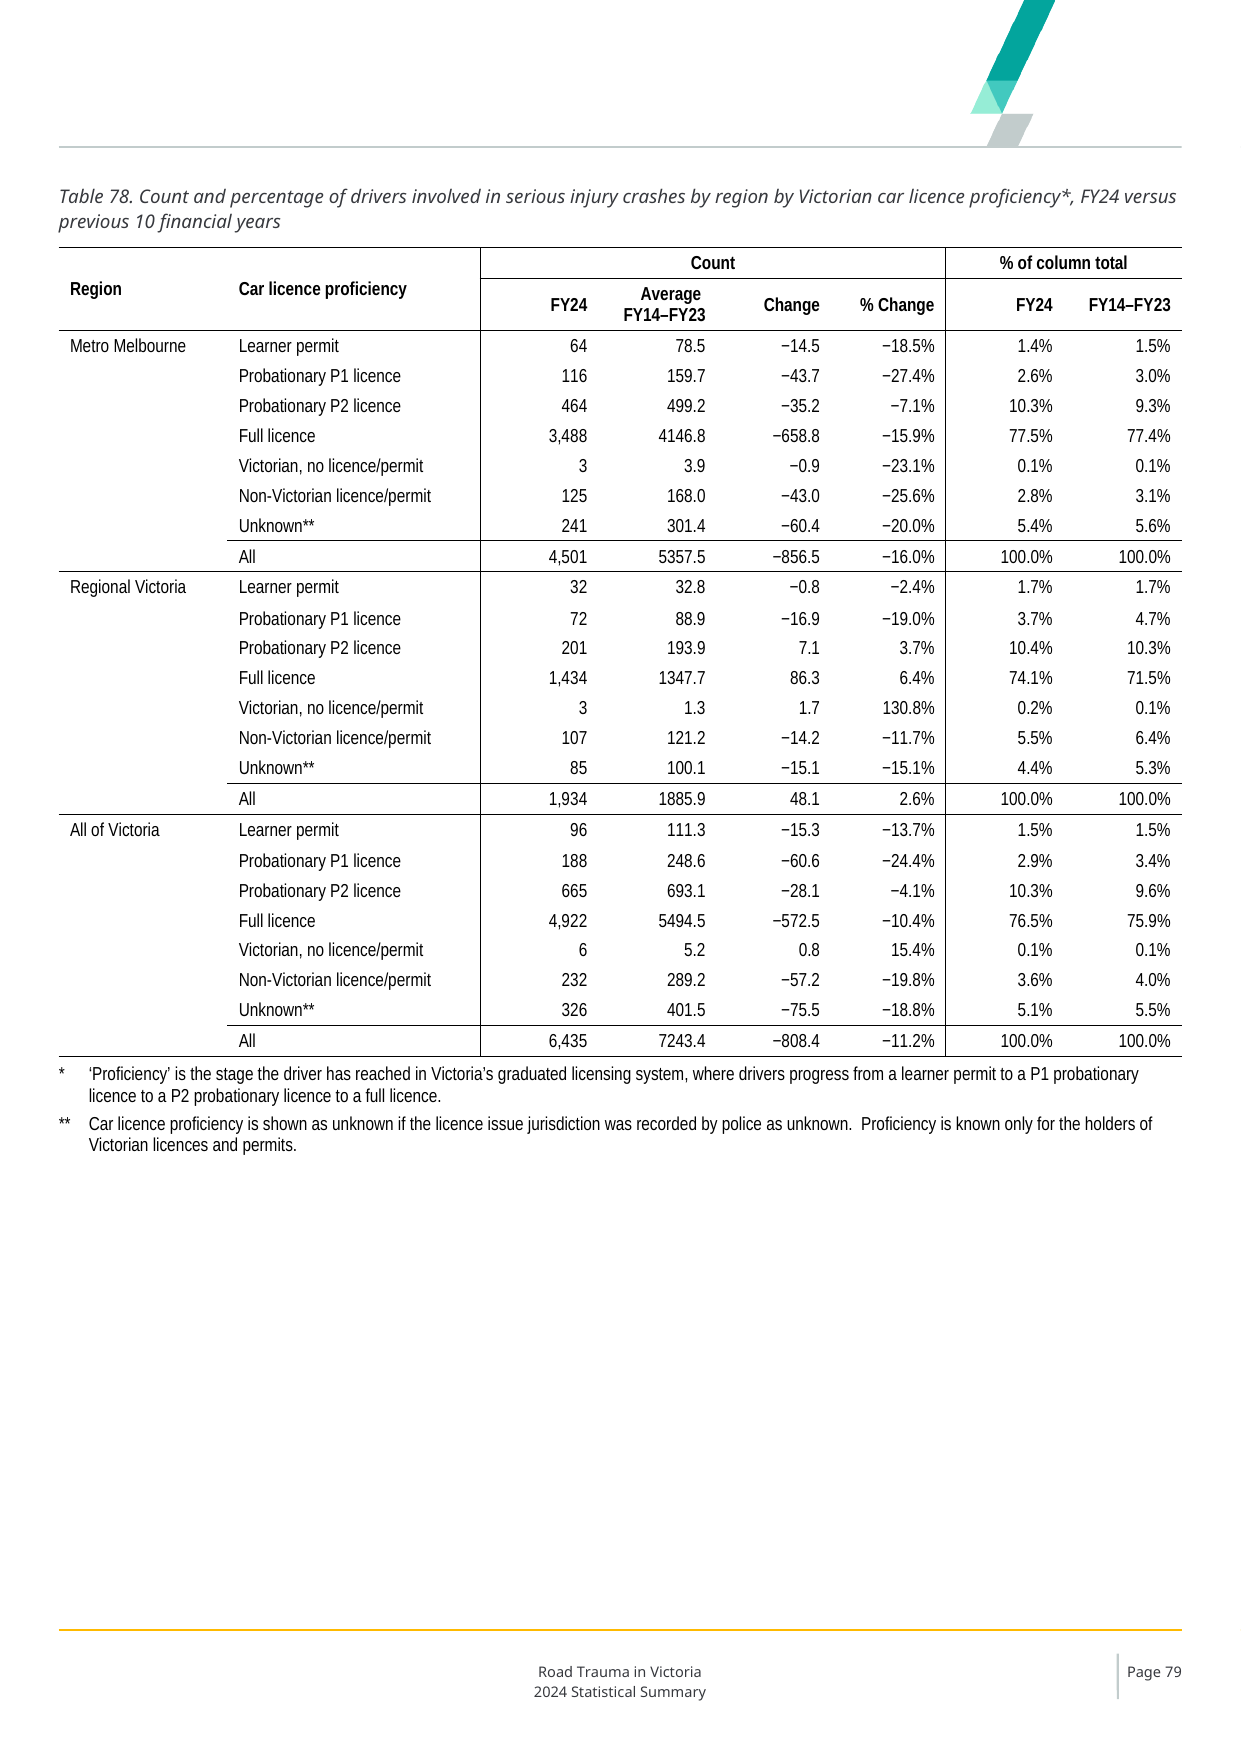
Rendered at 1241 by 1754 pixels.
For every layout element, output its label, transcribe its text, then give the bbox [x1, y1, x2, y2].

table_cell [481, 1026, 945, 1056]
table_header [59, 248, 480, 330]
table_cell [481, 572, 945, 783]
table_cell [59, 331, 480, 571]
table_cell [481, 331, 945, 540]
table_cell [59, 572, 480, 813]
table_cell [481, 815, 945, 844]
picture [970, 0, 1056, 146]
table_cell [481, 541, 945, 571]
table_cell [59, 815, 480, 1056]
text Table 78. Count and percentage of drivers involved in serious injury crashes by region by Victorian car licence proficiency*, FY24 versus previous 10 financial years [58, 183, 1182, 234]
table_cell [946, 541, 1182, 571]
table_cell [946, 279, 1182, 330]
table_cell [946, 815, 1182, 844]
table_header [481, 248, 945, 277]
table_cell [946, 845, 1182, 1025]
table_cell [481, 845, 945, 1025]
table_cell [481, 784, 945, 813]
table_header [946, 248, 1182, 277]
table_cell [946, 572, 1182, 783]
text * ‘Proficiency’ is the stage the driver has reached in Victoria’s graduated licensing system, where drivers progress from a learner permit to a P1 probationary licence to a P2 probationary licence to a full licence. [58, 1063, 1182, 1106]
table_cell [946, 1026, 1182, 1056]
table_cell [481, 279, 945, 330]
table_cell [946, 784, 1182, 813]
text ** Car licence proficiency is shown as unknown if the licence issue jurisdiction was recorded by police as unknown. Proficiency is known only for the holders of Victorian licences and permits. [58, 1112, 1182, 1156]
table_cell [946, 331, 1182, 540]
